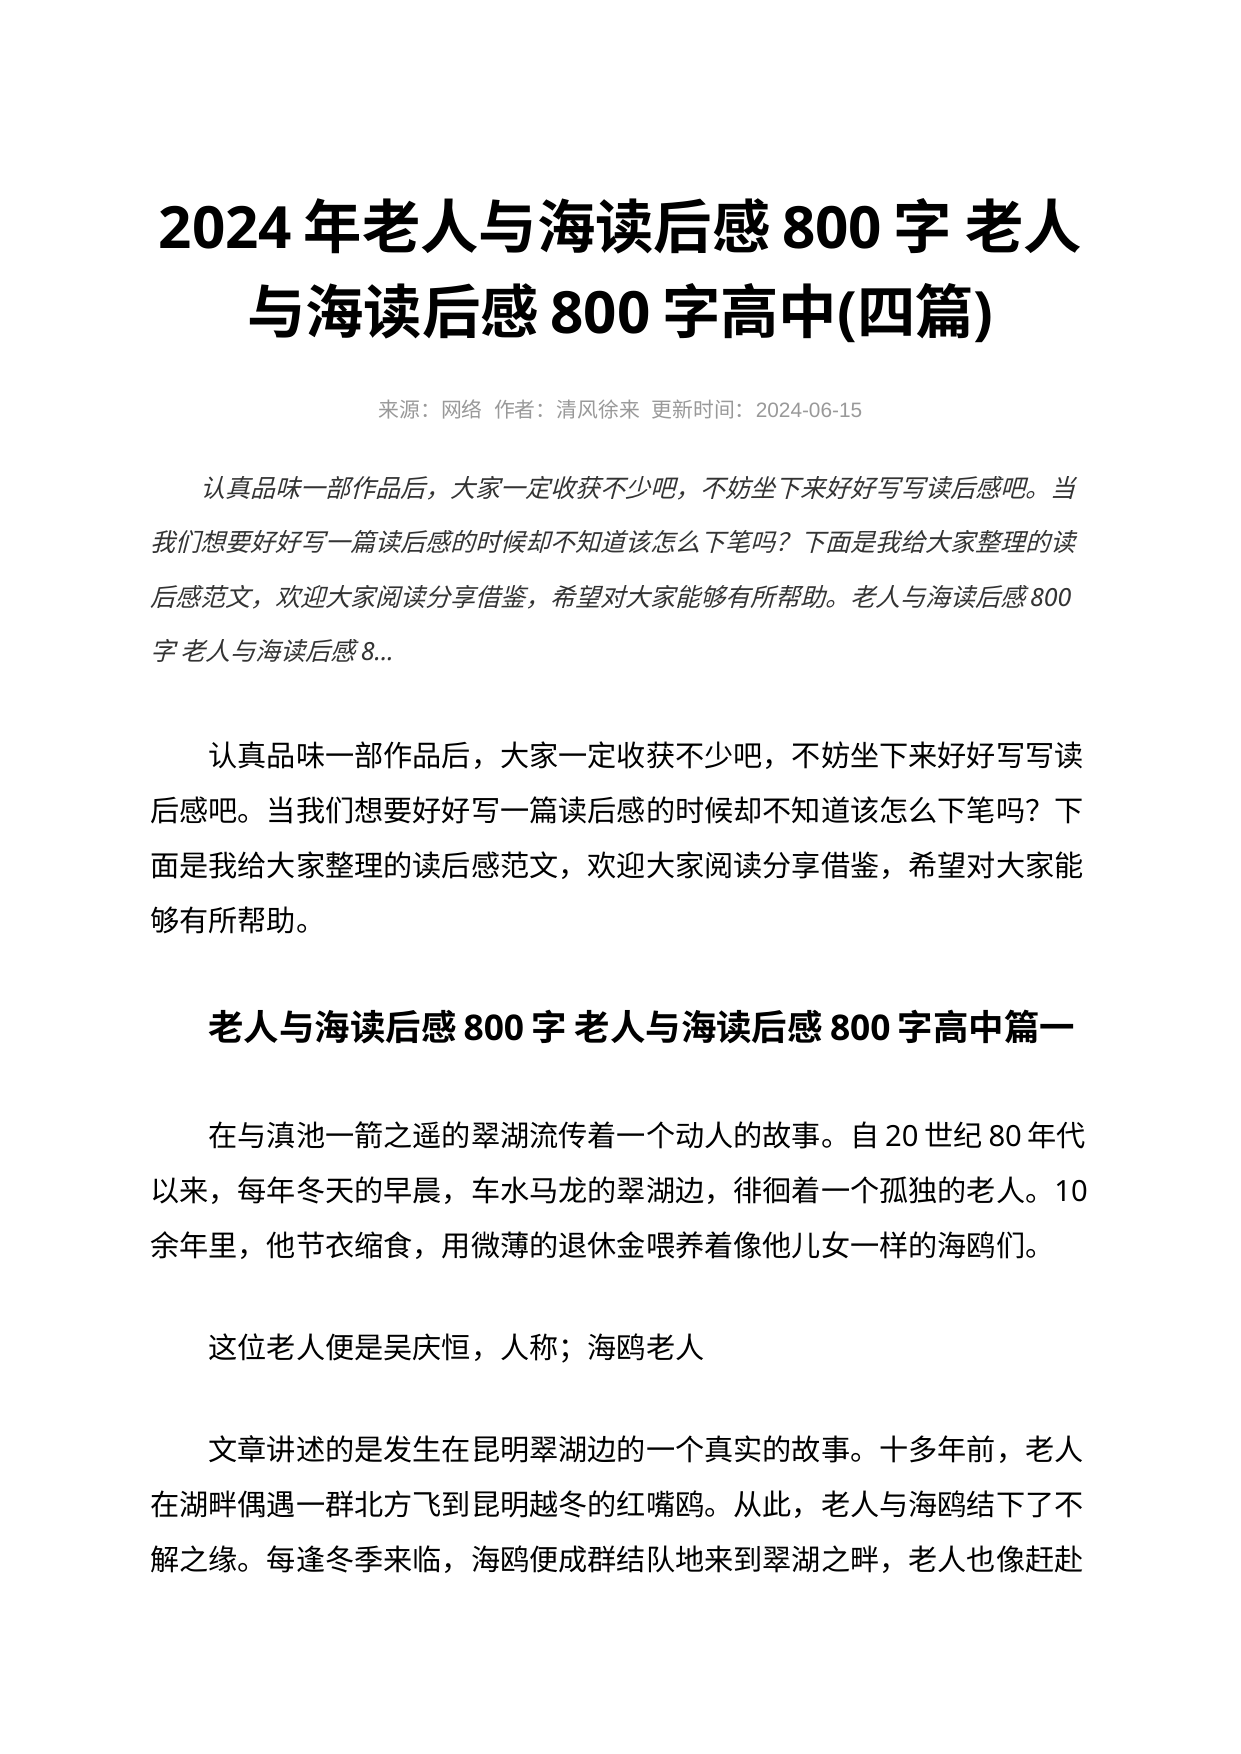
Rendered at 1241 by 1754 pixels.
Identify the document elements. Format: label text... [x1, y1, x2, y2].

text 认真品味一部作品后，大家一定收获不少吧，不妨坐下来好好写写读后感吧。当我们想要好好写一篇读后感的时候却不知道该怎么下笔吗？下面是我给大家整理的读后感范文，欢迎大家阅读分享借鉴，希望对大家能够有所帮助。 [150, 733, 1090, 940]
text 认真品味一部作品后，大家一定收获不少吧，不妨坐下来好好写写读后感吧。当我们想要好好写一篇读后感的时候却不知道该怎么下笔吗？下面是我给大家整理的读后感范文，欢迎大家阅读分享借鉴，希望对大家能够有所帮助。老人与海读后感800字 老人与海读后感8... [150, 468, 1090, 668]
text 老人与海读后感800字 老人与海读后感800字高中篇一 [150, 999, 1090, 1051]
subtitle 2024年老人与海读后感800字 老人与海读后感800字高中(四篇) [150, 181, 1090, 351]
text 在与滇池一箭之遥的翠湖流传着一个动人的故事。自20世纪80年代以来，每年冬天的早晨，车水马龙的翠湖边，徘徊着一个孤独的老人。10余年里，他节衣缩食，用微薄的退休金喂养着像他儿女一样的海鸥们。 [150, 1113, 1090, 1265]
text 来源：网络 作者：清风徐来 更新时间：2024-06-15 [150, 398, 1090, 422]
text 这位老人便是吴庆恒，人称；海鸥老人 [150, 1325, 1090, 1367]
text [150, 1426, 1090, 1578]
